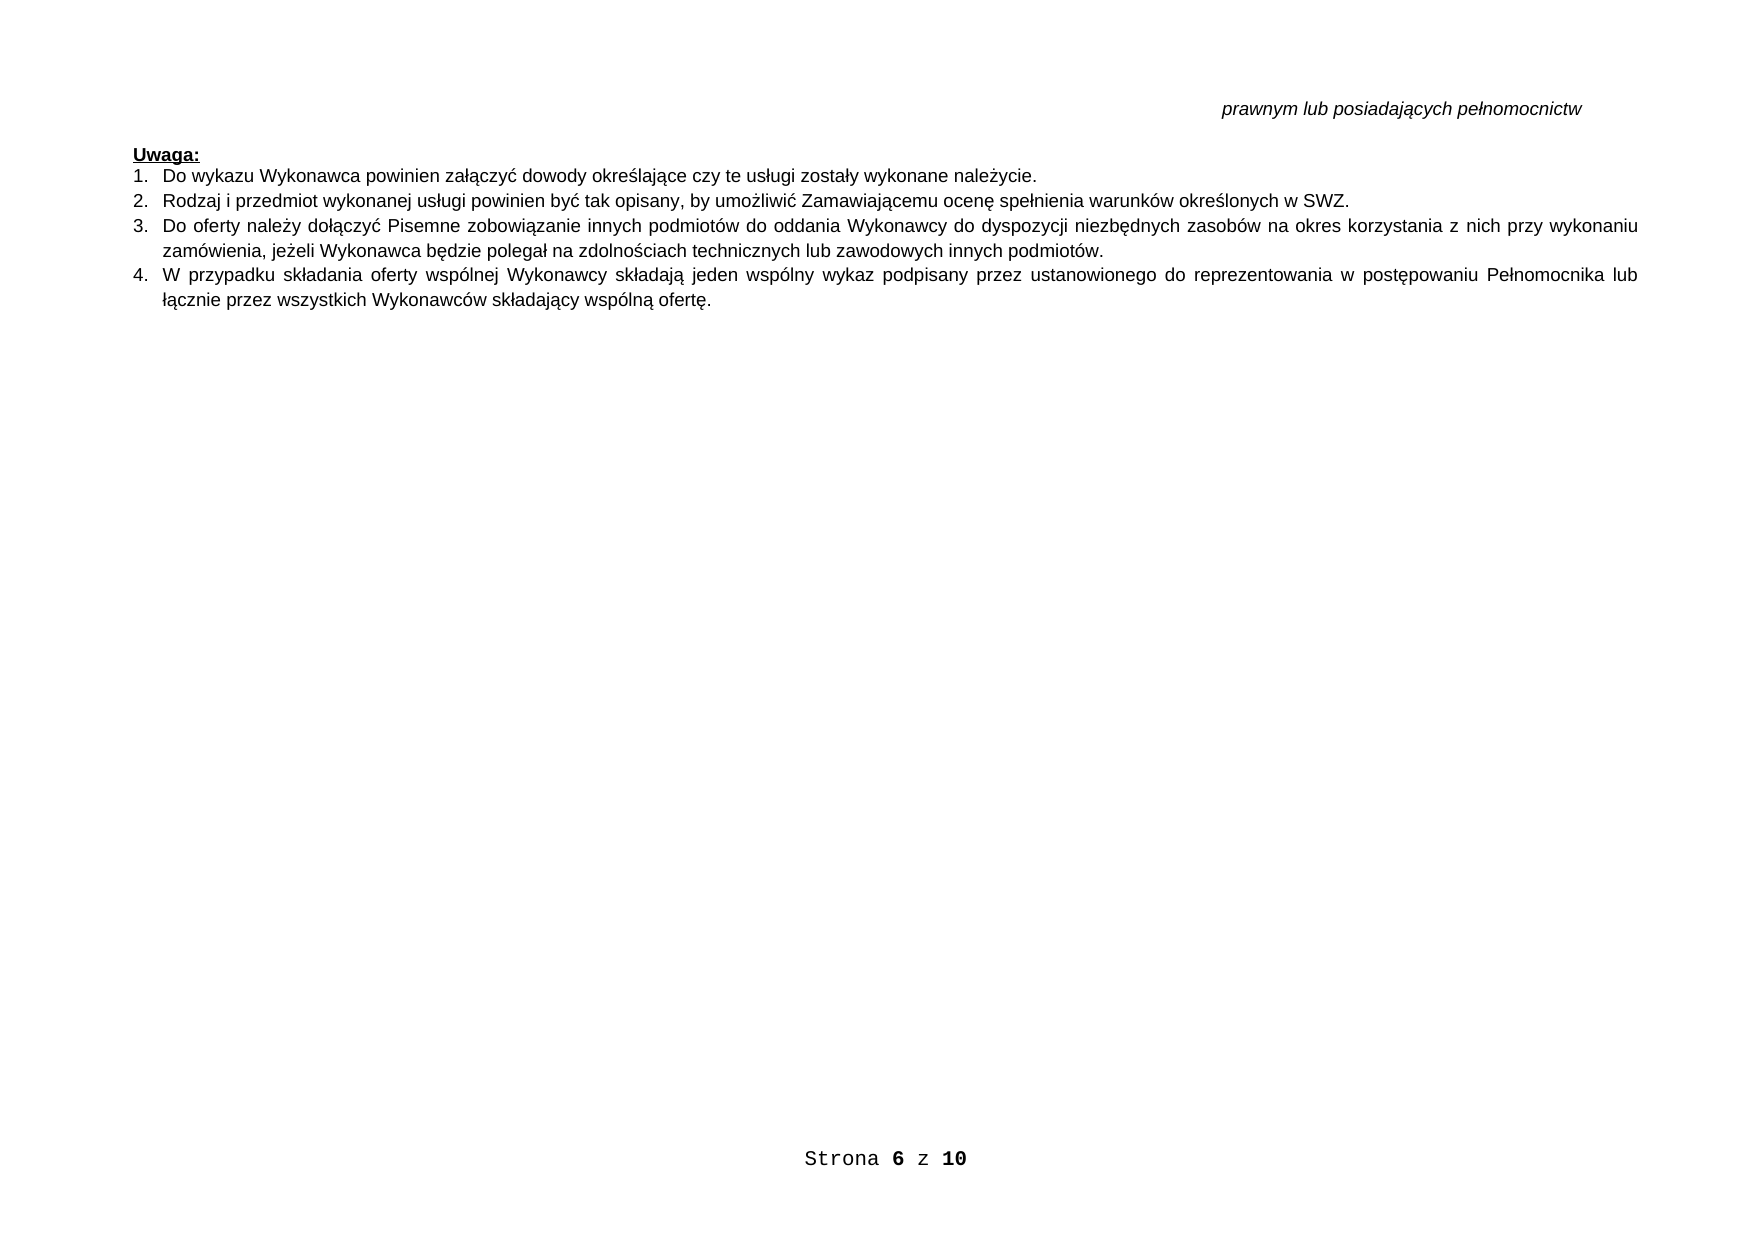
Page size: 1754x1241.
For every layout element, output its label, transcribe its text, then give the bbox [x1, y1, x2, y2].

list Rodzaj i przedmiot wykonanej usługi powinien być tak opisany, by umożliwić Zamawiającemu ocenę spełnienia warunków określonych w SWZ. [133, 190, 1638, 211]
list Do wykazu Wykonawca powinien załączyć dowody określające czy te usługi zostały wykonane należycie. [133, 165, 1638, 187]
list W przypadku składania oferty wspólnej Wykonawcy składają jeden wspólny wykaz podpisany przez ustanowionego do reprezentowania w postępowaniu Pełnomocnika lub łącznie przez wszystkich Wykonawców składający wspólną ofertę. [133, 264, 1638, 311]
list Do oferty należy dołączyć Pisemne zobowiązanie innych podmiotów do oddania Wykonawcy do dyspozycji niezbędnych zasobów na okres korzystania z nich przy wykonaniu zamówienia, jeżeli Wykonawca będzie polegał na zdolnościach technicznych lub zawodowych innych podmiotów. [133, 214, 1638, 261]
text prawnym lub posiadających pełnomocnictw [1167, 98, 1638, 119]
text Uwaga: [133, 143, 1638, 165]
